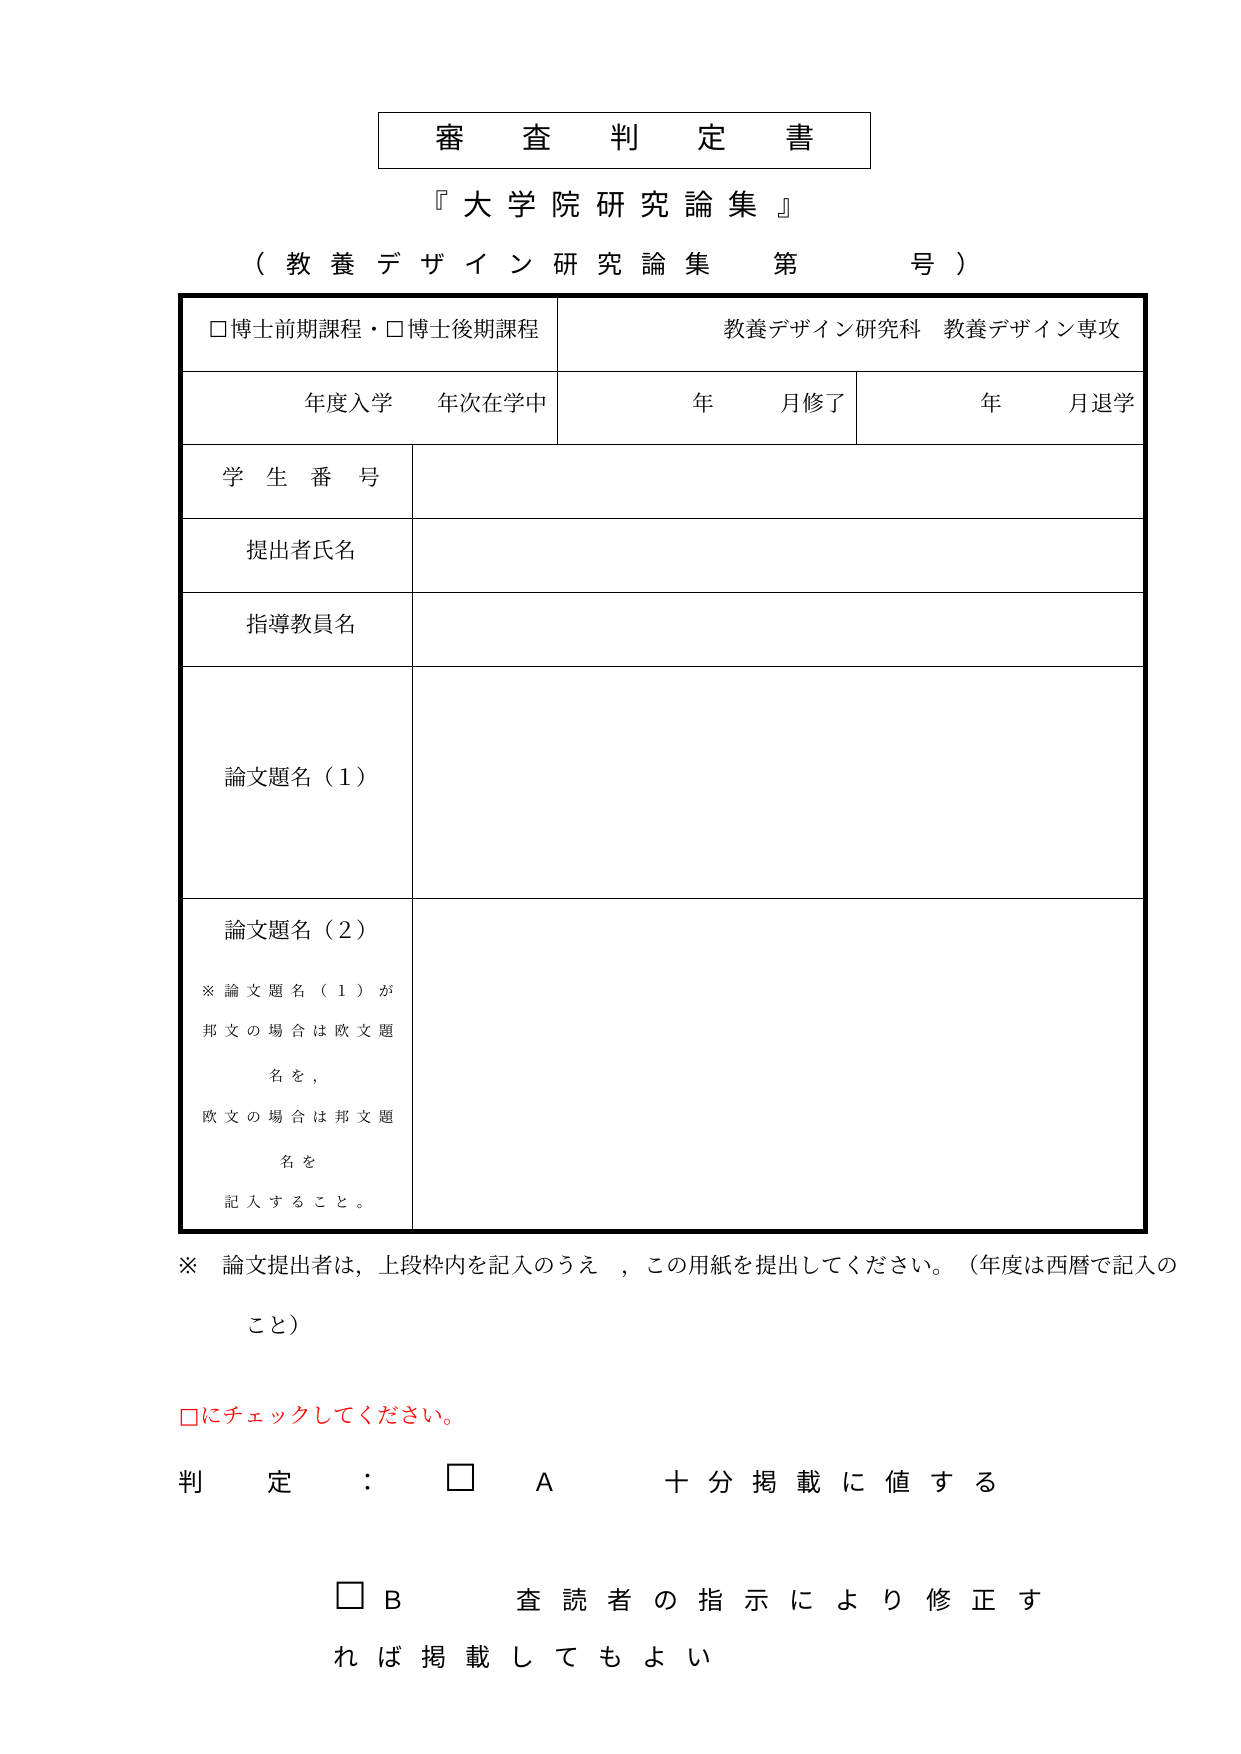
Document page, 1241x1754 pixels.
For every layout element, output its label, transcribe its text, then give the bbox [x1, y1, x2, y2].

text □にチェックしてください。 [178, 1384, 1062, 1444]
table_cell [413, 667, 1143, 898]
table_header 博士前期課程・博士後期課程 [183, 298, 557, 371]
text ※ 論文提出者は，上段枠内を記入のうえ，この用紙を提出してください。（年度は西暦で記入のこと） [178, 1234, 1179, 1354]
table_header 教養デザイン研究科 教養デザイン専攻 [558, 298, 1143, 371]
table_cell [413, 445, 1143, 518]
table_cell 提出者氏名 [183, 519, 412, 592]
table_cell 指導教員名 [183, 593, 412, 666]
text Ｂ 査読者の指示により修正すれば掲載してもよい [330, 1565, 1062, 1685]
table_cell 年 月退学 [857, 372, 1143, 444]
text （教養デザイン研究論集 第 号） [178, 233, 1062, 293]
table_cell 年度入学 年次在学中 [183, 372, 557, 444]
text 判 定 ： Ａ 十分掲載に値する [178, 1444, 1062, 1505]
text 『大学院研究論集』 [178, 173, 1062, 233]
table_cell [413, 899, 1143, 1229]
table_cell [413, 593, 1143, 666]
table_cell 学生番号 [183, 445, 412, 518]
table_cell 年 月修了 [558, 372, 856, 444]
table_cell 論文題名（１） [183, 667, 412, 898]
table_cell [413, 519, 1143, 592]
table_cell 論文題名（２） ※論文題名（１）が 邦文の場合は欧文題名を， 欧文の場合は邦文題名を 記入すること。 [183, 899, 412, 1229]
